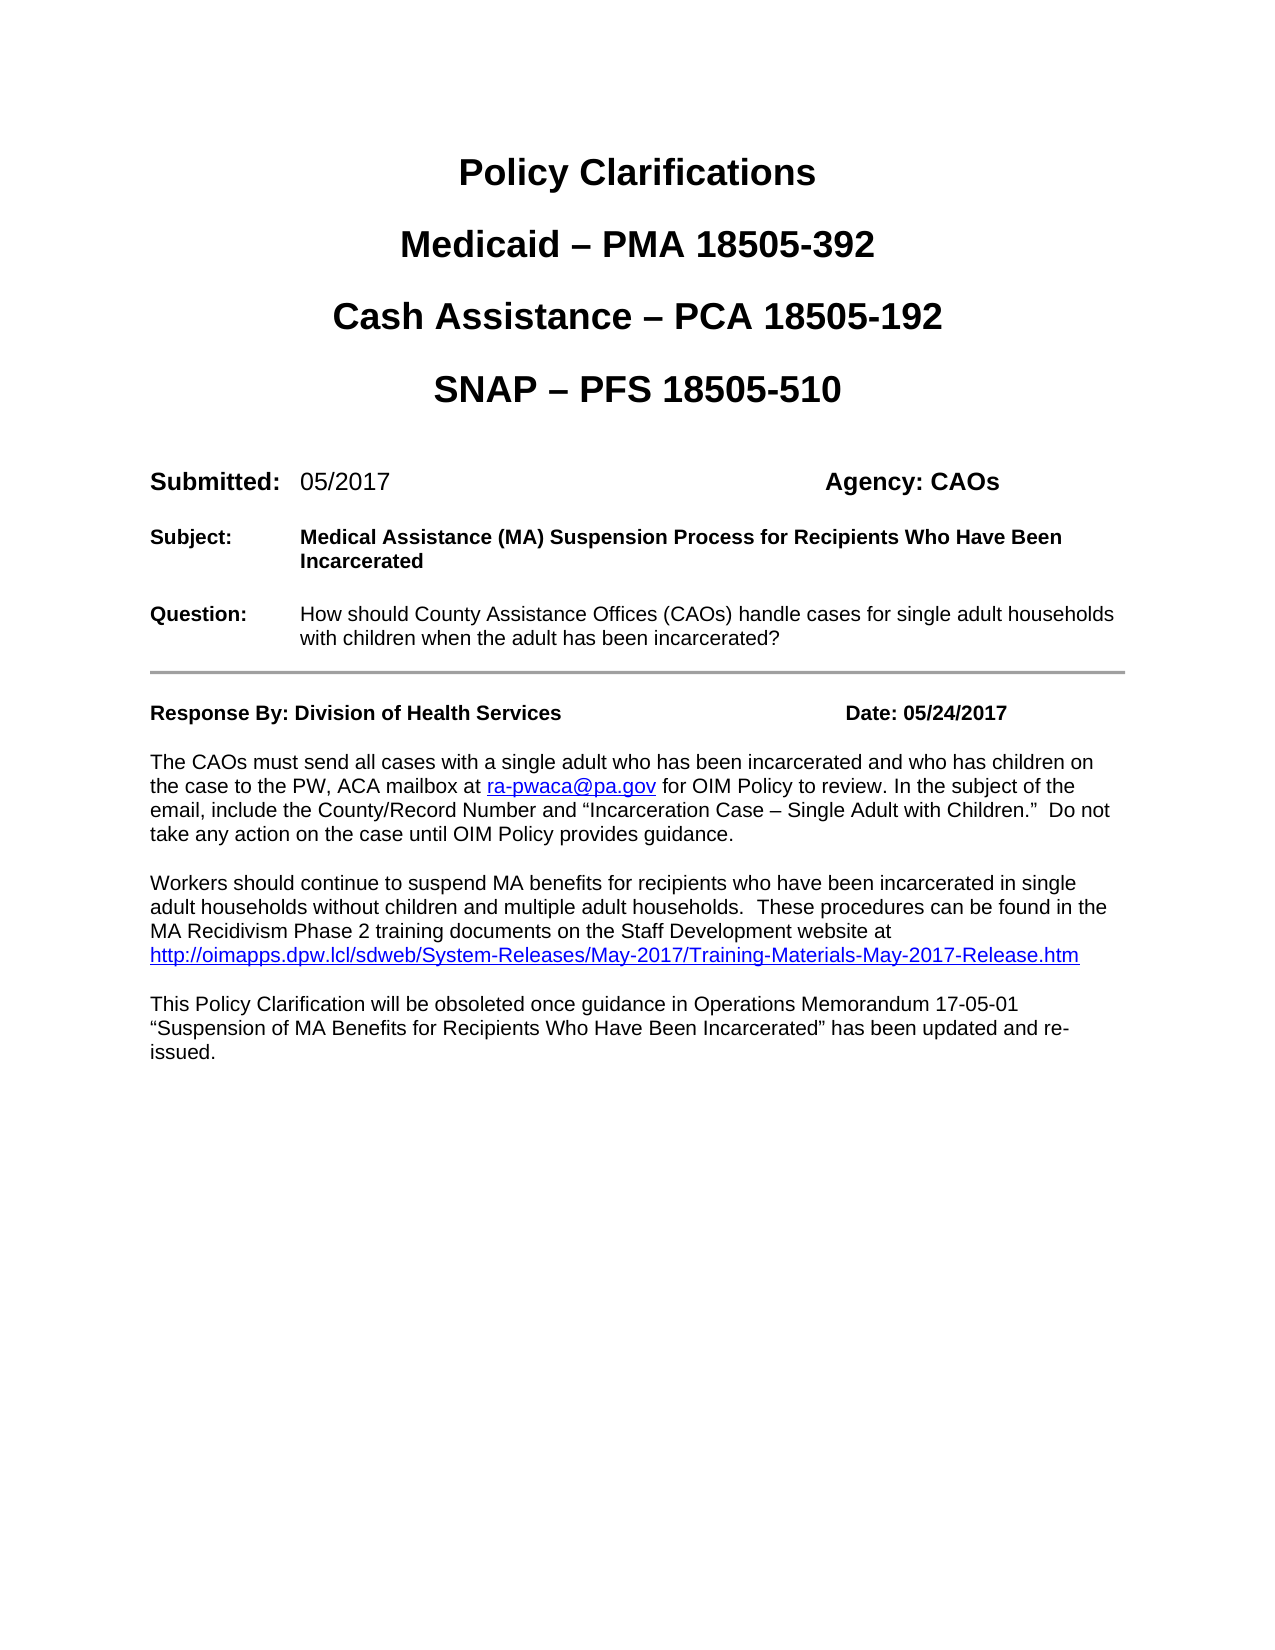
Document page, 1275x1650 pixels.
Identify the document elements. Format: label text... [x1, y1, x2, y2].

text Question: How should County Assistance Offices (CAOs) handle cases for single adult households with children when the adult has been incarcerated? [150, 602, 1125, 650]
text This Policy Clarification will be obsoleted once guidance in Operations Memorandum 17-05-01 “Suspension of MA Benefits for Recipients Who Have Been Incarcerated” has been updated and re-issued. [150, 992, 1125, 1063]
text SNAP – PFS 18505-510 [150, 367, 1125, 438]
text The CAOs must send all cases with a single adult who has been incarcerated and who has children on the case to the PW, ACA mailbox at ra-pwaca@pa.gov for OIM Policy to review. In the subject of the email, include the County/Record Number and “Incarceration Case – Single Adult with Children.” Do not take any action on the case until OIM Policy provides guidance. [150, 750, 1125, 846]
text Medicaid – PMA 18505-392 [150, 222, 1125, 265]
text Subject: Medical Assistance (MA) Suspension Process for Recipients Who Have Been Incarcerated [150, 525, 1125, 573]
text Cash Assistance – PCA 18505-192 [150, 294, 1125, 338]
text Policy Clarifications [150, 150, 1125, 193]
table_header Date: 05/24/2017 [844, 699, 1123, 726]
text Workers should continue to suspend MA benefits for recipients who have been incarcerated in single adult households without children and multiple adult households. These procedures can be found in the MA Recidivism Phase 2 training documents on the Staff Development website at http://oimapps.dpw.lcl/sdweb/System-Releases/May-2017/Training-Materials-May-2017-Release.htm [150, 871, 1125, 967]
table_header Response By: Division of Health Services [149, 699, 844, 726]
text Submitted: 05/2017 Agency: CAOs [150, 467, 1125, 496]
